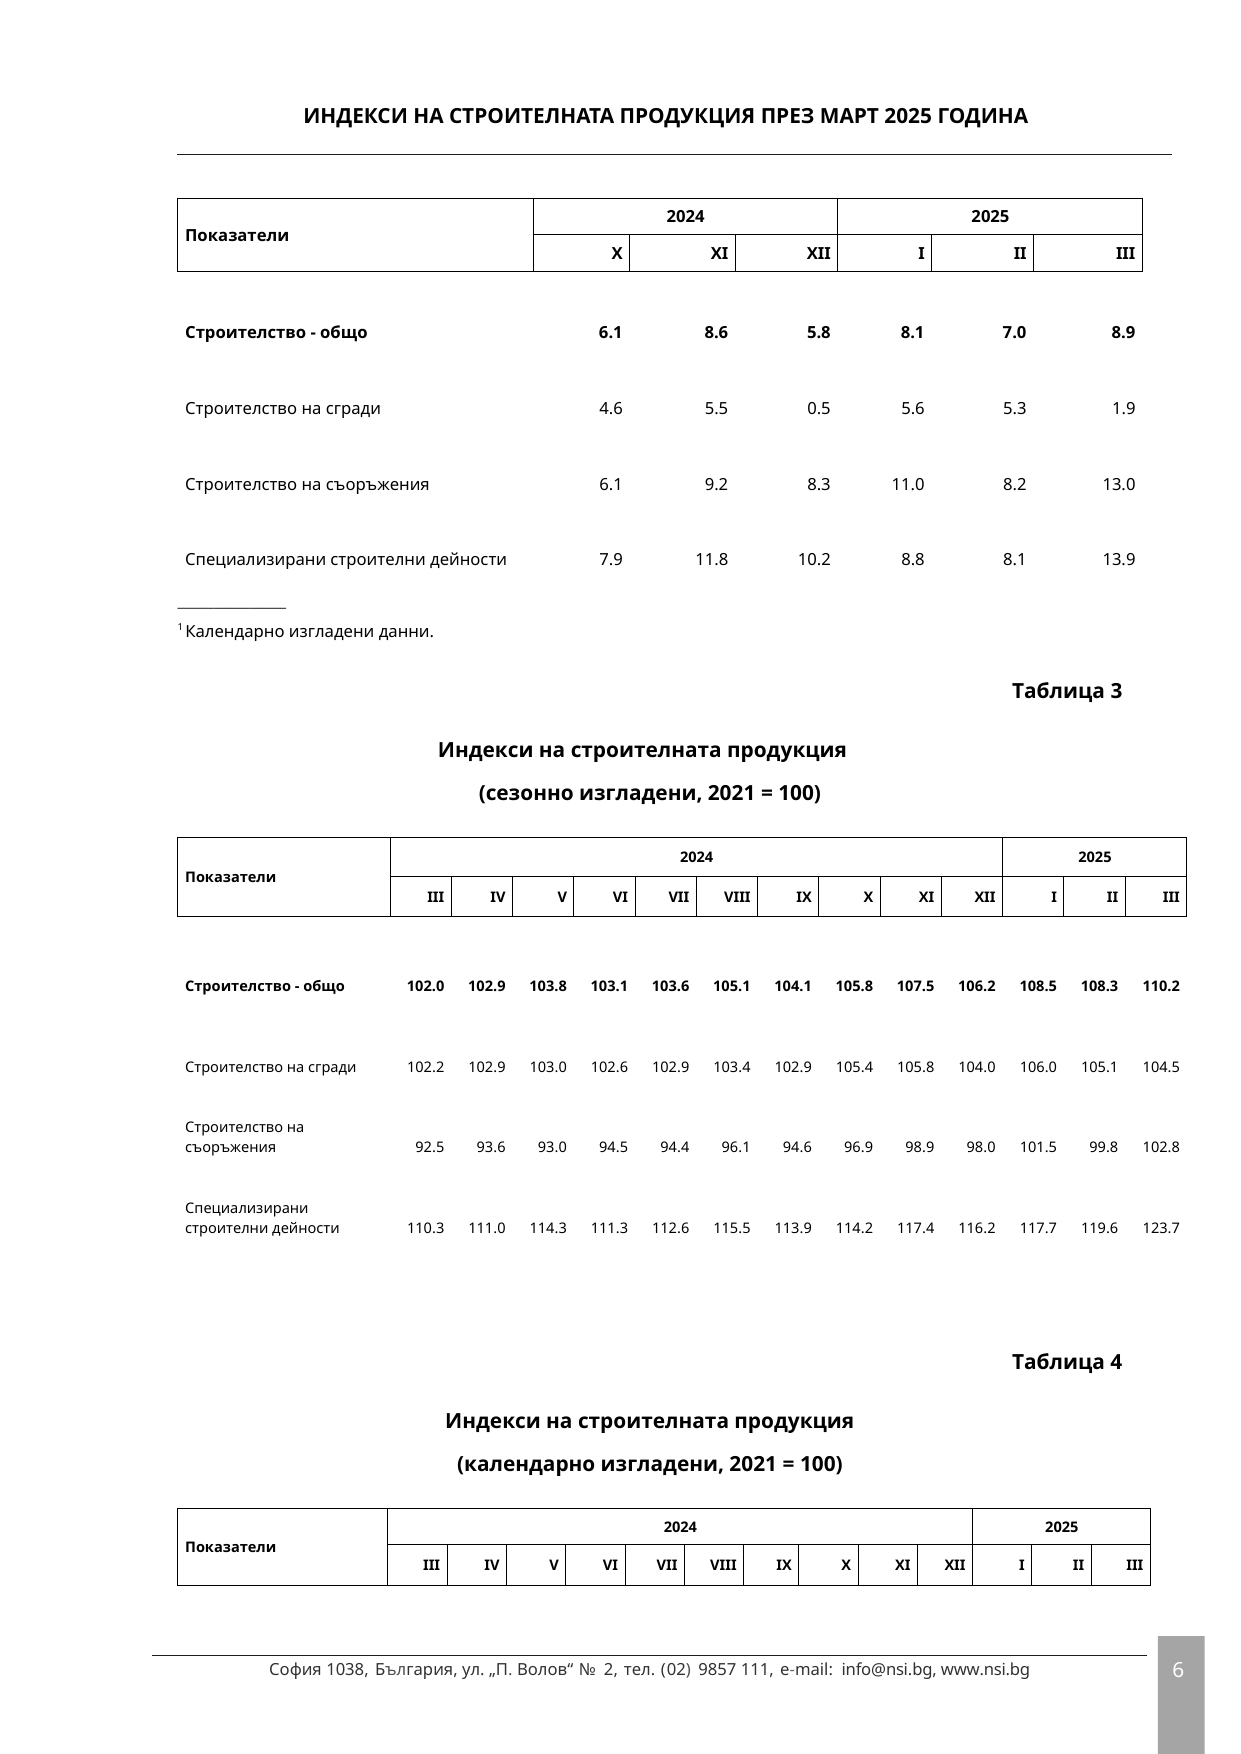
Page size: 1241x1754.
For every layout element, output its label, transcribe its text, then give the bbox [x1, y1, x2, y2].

table_cell 10.2 [735, 495, 838, 571]
table_cell 8.8 [838, 495, 932, 571]
table_cell 108.3 [1064, 917, 1125, 996]
table_cell 104.0 [941, 996, 1003, 1077]
table_header 2025 [1003, 838, 1186, 876]
text (календарно изгладени, 2021 = 100) [177, 1449, 1122, 1477]
table_cell 8.1 [932, 495, 1033, 571]
table_cell 99.8 [1064, 1077, 1125, 1157]
table_cell 106.0 [1003, 996, 1064, 1077]
table_header 2024 [391, 838, 1002, 876]
table_cell 113.9 [758, 1157, 819, 1238]
table_cell IV [448, 1545, 506, 1585]
table_cell 114.3 [513, 1157, 574, 1238]
table_cell 93.6 [451, 1077, 513, 1157]
table_cell VI [566, 1545, 625, 1585]
table_cell 5.3 [932, 344, 1033, 419]
table_cell 105.4 [819, 996, 880, 1077]
table_cell Строителство на сгради [178, 996, 390, 1077]
table_cell 13.9 [1034, 495, 1142, 571]
text Таблица 3 [177, 676, 1122, 704]
text Таблица 4 [177, 1347, 1122, 1375]
table_cell 5.6 [838, 344, 932, 419]
table_cell 102.6 [574, 996, 635, 1077]
table_cell 8.3 [735, 419, 838, 495]
table_header Показатели [178, 1509, 387, 1585]
table_cell II [932, 235, 1033, 271]
table_cell Строителство - общо [178, 272, 533, 343]
table_cell 8.1 [838, 272, 932, 343]
table_cell VIII [685, 1545, 743, 1585]
table_cell 102.9 [635, 996, 696, 1077]
table_cell 96.9 [819, 1077, 880, 1157]
table_header 2025 [838, 199, 1142, 234]
table_cell X [799, 1545, 858, 1585]
table_cell 101.5 [1003, 1077, 1064, 1157]
table_cell Специализирани строителни дейности [178, 495, 533, 571]
table_cell 117.4 [880, 1157, 941, 1238]
table_cell 107.5 [880, 917, 941, 996]
table_cell 7.9 [533, 495, 630, 571]
table_header Показатели [178, 199, 533, 271]
table_cell X [819, 877, 880, 916]
table_cell 103.1 [574, 917, 635, 996]
table_cell 13.0 [1034, 419, 1142, 495]
table_cell 98.0 [941, 1077, 1003, 1157]
table_cell 98.9 [880, 1077, 941, 1157]
table_cell 102.9 [451, 917, 513, 996]
table_cell 94.6 [758, 1077, 819, 1157]
table_cell 110.2 [1125, 917, 1187, 996]
table_cell 108.5 [1003, 917, 1064, 996]
table_cell 105.8 [819, 917, 880, 996]
table_cell III [391, 877, 451, 916]
table_cell Строителство на съоръжения [178, 1077, 390, 1157]
table_cell 111.0 [451, 1157, 513, 1238]
table_cell X [534, 235, 629, 271]
table_cell 105.1 [1064, 996, 1125, 1077]
table_cell VII [626, 1545, 684, 1585]
table_cell 5.5 [630, 344, 735, 419]
table_cell 102.2 [390, 996, 451, 1077]
table_cell 11.8 [630, 495, 735, 571]
table_cell 102.9 [451, 996, 513, 1077]
table_cell 110.3 [390, 1157, 451, 1238]
text __________________ [177, 596, 1122, 620]
table_cell 1.9 [1034, 344, 1142, 419]
table_cell 94.5 [574, 1077, 635, 1157]
table_cell 5.8 [735, 272, 838, 343]
table_cell 103.4 [696, 996, 758, 1077]
table_cell III [1126, 877, 1186, 916]
table_cell IX [758, 877, 818, 916]
table_cell XI [859, 1545, 917, 1585]
table_cell III [388, 1545, 447, 1585]
table_cell 106.2 [941, 917, 1003, 996]
table_cell 92.5 [390, 1077, 451, 1157]
table_cell 104.1 [758, 917, 819, 996]
table_cell VII [636, 877, 696, 916]
table_cell IV [452, 877, 512, 916]
table_cell 7.0 [932, 272, 1033, 343]
table_cell 0.5 [735, 344, 838, 419]
table_cell 103.0 [513, 996, 574, 1077]
table_cell 4.6 [533, 344, 630, 419]
table_cell VI [574, 877, 635, 916]
table_cell 93.0 [513, 1077, 574, 1157]
table_cell 115.5 [696, 1157, 758, 1238]
table_cell I [1003, 877, 1063, 916]
table_cell III [1092, 1545, 1150, 1585]
table_header 2024 [534, 199, 837, 234]
text 1 Календарно изгладени данни. [177, 620, 1122, 642]
table_cell 102.8 [1125, 1077, 1187, 1157]
table_cell I [973, 1545, 1031, 1585]
table_cell Специализирани строителни дейности [178, 1157, 390, 1238]
table_cell 8.2 [932, 419, 1033, 495]
table_cell 103.6 [635, 917, 696, 996]
table_cell Строителство - общо [178, 917, 390, 996]
table_cell Строителство на съоръжения [178, 419, 533, 495]
table_cell I [838, 235, 931, 271]
table_cell 117.7 [1003, 1157, 1064, 1238]
table_cell 114.2 [819, 1157, 880, 1238]
table_cell 105.8 [880, 996, 941, 1077]
table_cell 9.2 [630, 419, 735, 495]
table_cell XII [736, 235, 837, 271]
table_cell XII [918, 1545, 972, 1585]
table_cell XI [630, 235, 735, 271]
table_cell VIII [697, 877, 757, 916]
text Индекси на строителната продукция [177, 735, 1107, 763]
table_header Показатели [178, 838, 390, 916]
table_header 2024 [388, 1509, 972, 1544]
table_cell 102.0 [390, 917, 451, 996]
table_cell 6.1 [533, 419, 630, 495]
table_cell 8.6 [630, 272, 735, 343]
text Индекси на строителната продукция [177, 1406, 1122, 1434]
table_cell 123.7 [1125, 1157, 1187, 1238]
table_cell 6.1 [533, 272, 630, 343]
table_cell 102.9 [758, 996, 819, 1077]
table_cell 11.0 [838, 419, 932, 495]
table_cell 94.4 [635, 1077, 696, 1157]
table_cell 8.9 [1034, 272, 1142, 343]
table_cell Строителство на сгради [178, 344, 533, 419]
table_cell V [513, 877, 573, 916]
table_cell IX [744, 1545, 798, 1585]
table_cell 116.2 [941, 1157, 1003, 1238]
table_header 2025 [973, 1509, 1150, 1544]
table_cell III [1034, 235, 1142, 271]
table_cell 103.8 [513, 917, 574, 996]
table_cell 96.1 [696, 1077, 758, 1157]
table_cell 112.6 [635, 1157, 696, 1238]
table_cell 104.5 [1125, 996, 1187, 1077]
table_cell V [507, 1545, 565, 1585]
table_cell II [1064, 877, 1125, 916]
table_cell 119.6 [1064, 1157, 1125, 1238]
table_cell 111.3 [574, 1157, 635, 1238]
table_cell XII [942, 877, 1002, 916]
table_cell 105.1 [696, 917, 758, 996]
table_cell II [1032, 1545, 1091, 1585]
text (сезонно изгладени, 2021 = 100) [177, 778, 1122, 806]
table_cell XI [881, 877, 941, 916]
